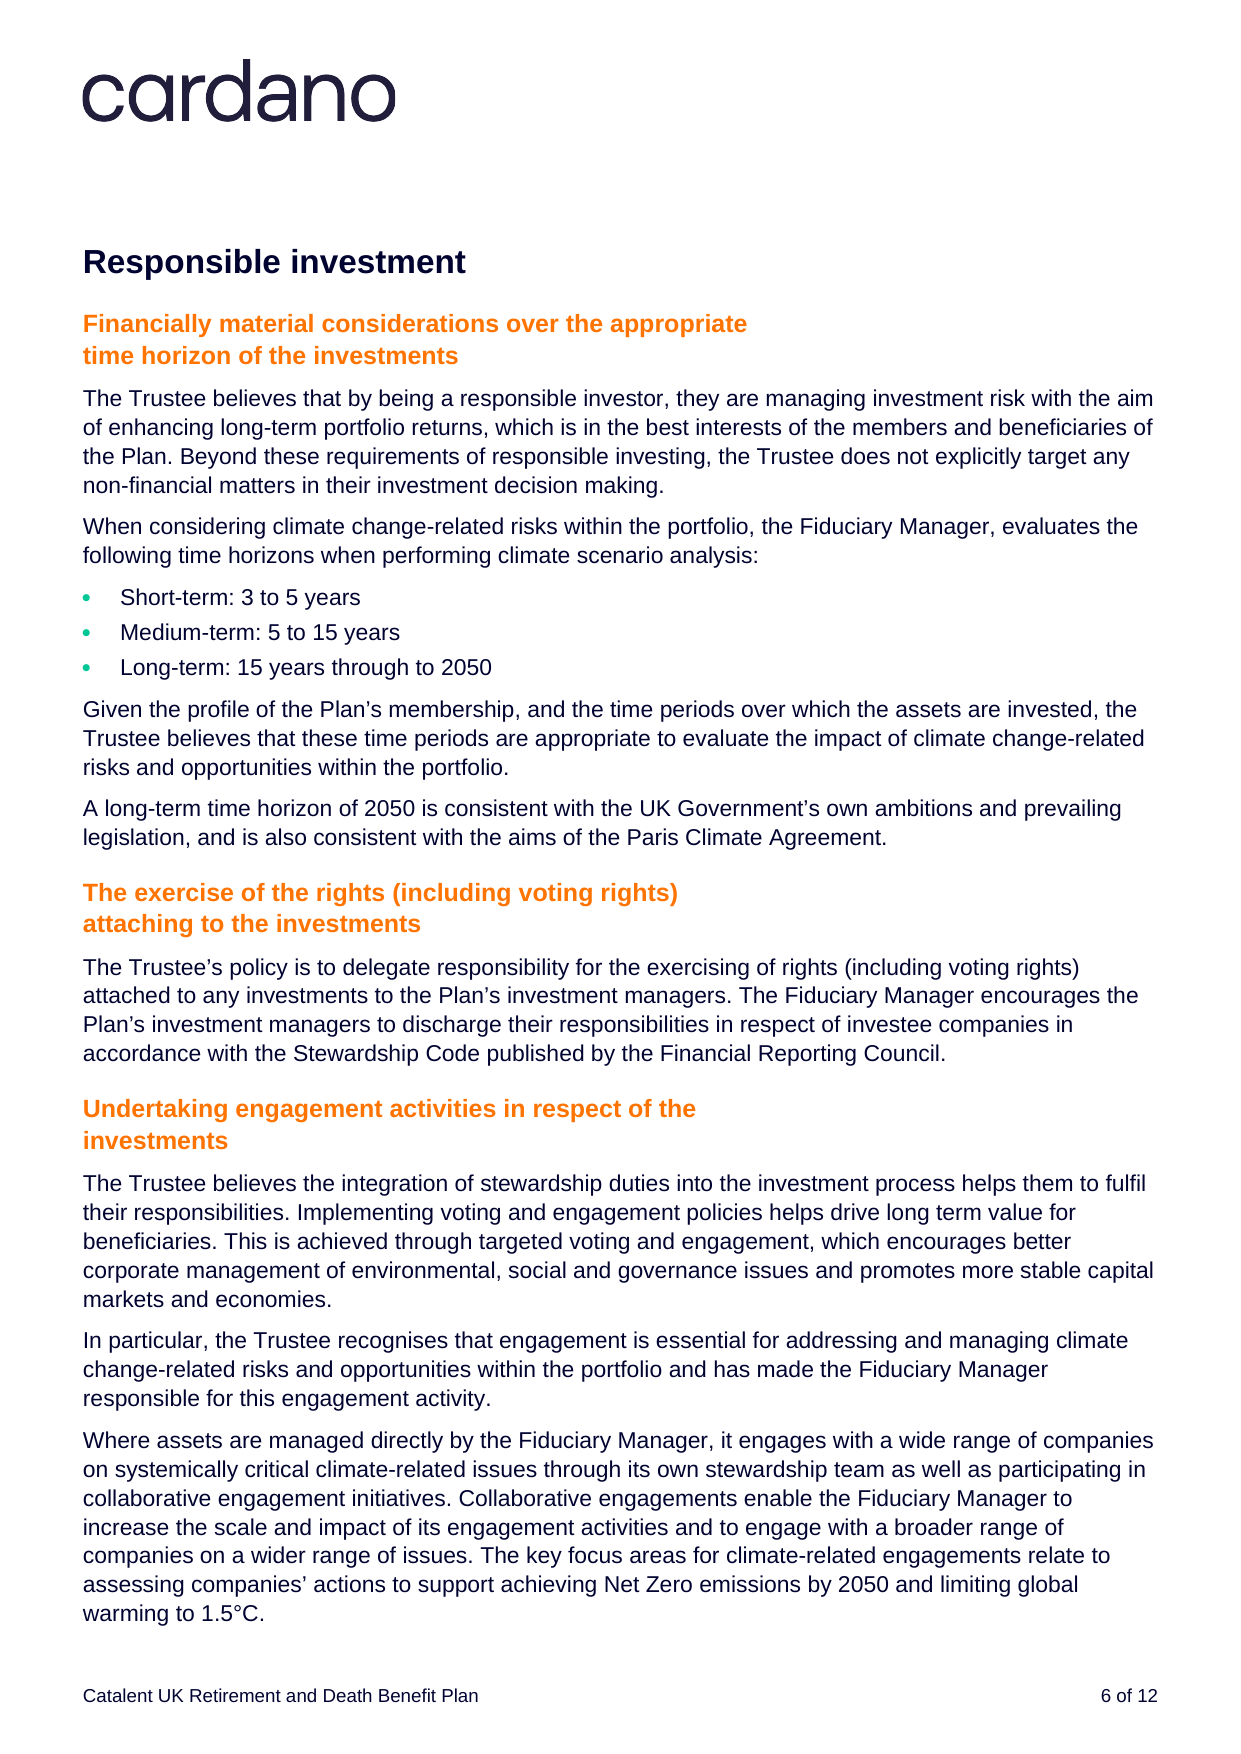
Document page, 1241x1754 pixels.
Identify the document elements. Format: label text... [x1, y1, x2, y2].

subtitle Financially material considerations over the appropriate time horizon of the investments [83, 309, 785, 370]
text The Trustee’s policy is to delegate responsibility for the exercising of rights (including voting rights) attached to any investments to the Plan’s investment managers. The Fiduciary Manager encourages the Plan’s investment managers to discharge their responsibilities in respect of investee companies in accordance with the Stewardship Code published by the Financial Reporting Council. [83, 953, 1157, 1067]
subtitle Responsible investment [83, 242, 979, 281]
text A long-term time horizon of 2050 is consistent with the UK Government’s own ambitions and prevailing legislation, and is also consistent with the aims of the Paris Climate Agreement. [83, 795, 1157, 850]
subtitle Undertaking engagement activities in respect of the investments [83, 1094, 785, 1155]
list Long-term: 15 years through to 2050 [83, 654, 1157, 681]
list Medium-term: 5 to 15 years [83, 619, 1157, 645]
text The Trustee believes the integration of stewardship duties into the investment process helps them to fulfil their responsibilities. Implementing voting and engagement policies helps drive long term value for beneficiaries. This is achieved through targeted voting and engagement, which encourages better corporate management of environmental, social and governance issues and promotes more stable capital markets and economies. [83, 1170, 1157, 1312]
list Short-term: 3 to 5 years [83, 584, 1157, 610]
text The Trustee believes that by being a responsible investor, they are managing investment risk with the aim of enhancing long-term portfolio returns, which is in the best interests of the members and beneficiaries of the Plan. Beyond these requirements of responsible investing, the Trustee does not explicitly target any non-financial matters in their investment decision making. [83, 385, 1157, 498]
picture [82, 59, 396, 122]
text When considering climate change-related risks within the portfolio, the Fiduciary Manager, evaluates the following time horizons when performing climate scenario analysis: [83, 513, 1157, 569]
subtitle The exercise of the rights (including voting rights) attaching to the investments [83, 878, 785, 938]
text In particular, the Trustee recognises that engagement is essential for addressing and managing climate change-related risks and opportunities within the portfolio and has made the Fiduciary Manager responsible for this engagement activity. [83, 1327, 1157, 1412]
text Where assets are managed directly by the Fiduciary Manager, it engages with a wide range of companies on systemically critical climate-related issues through its own stewardship team as well as participating in collaborative engagement initiatives. Collaborative engagements enable the Fiduciary Manager to increase the scale and impact of its engagement activities and to engage with a broader range of companies on a wider range of issues. The key focus areas for climate-related engagements relate to assessing companies’ actions to support achieving Net Zero emissions by 2050 and limiting global warming to 1.5°C. [83, 1427, 1157, 1627]
text Given the profile of the Plan’s membership, and the time periods over which the assets are invested, the Trustee believes that these time periods are appropriate to evaluate the impact of climate change-related risks and opportunities within the portfolio. [83, 696, 1157, 780]
